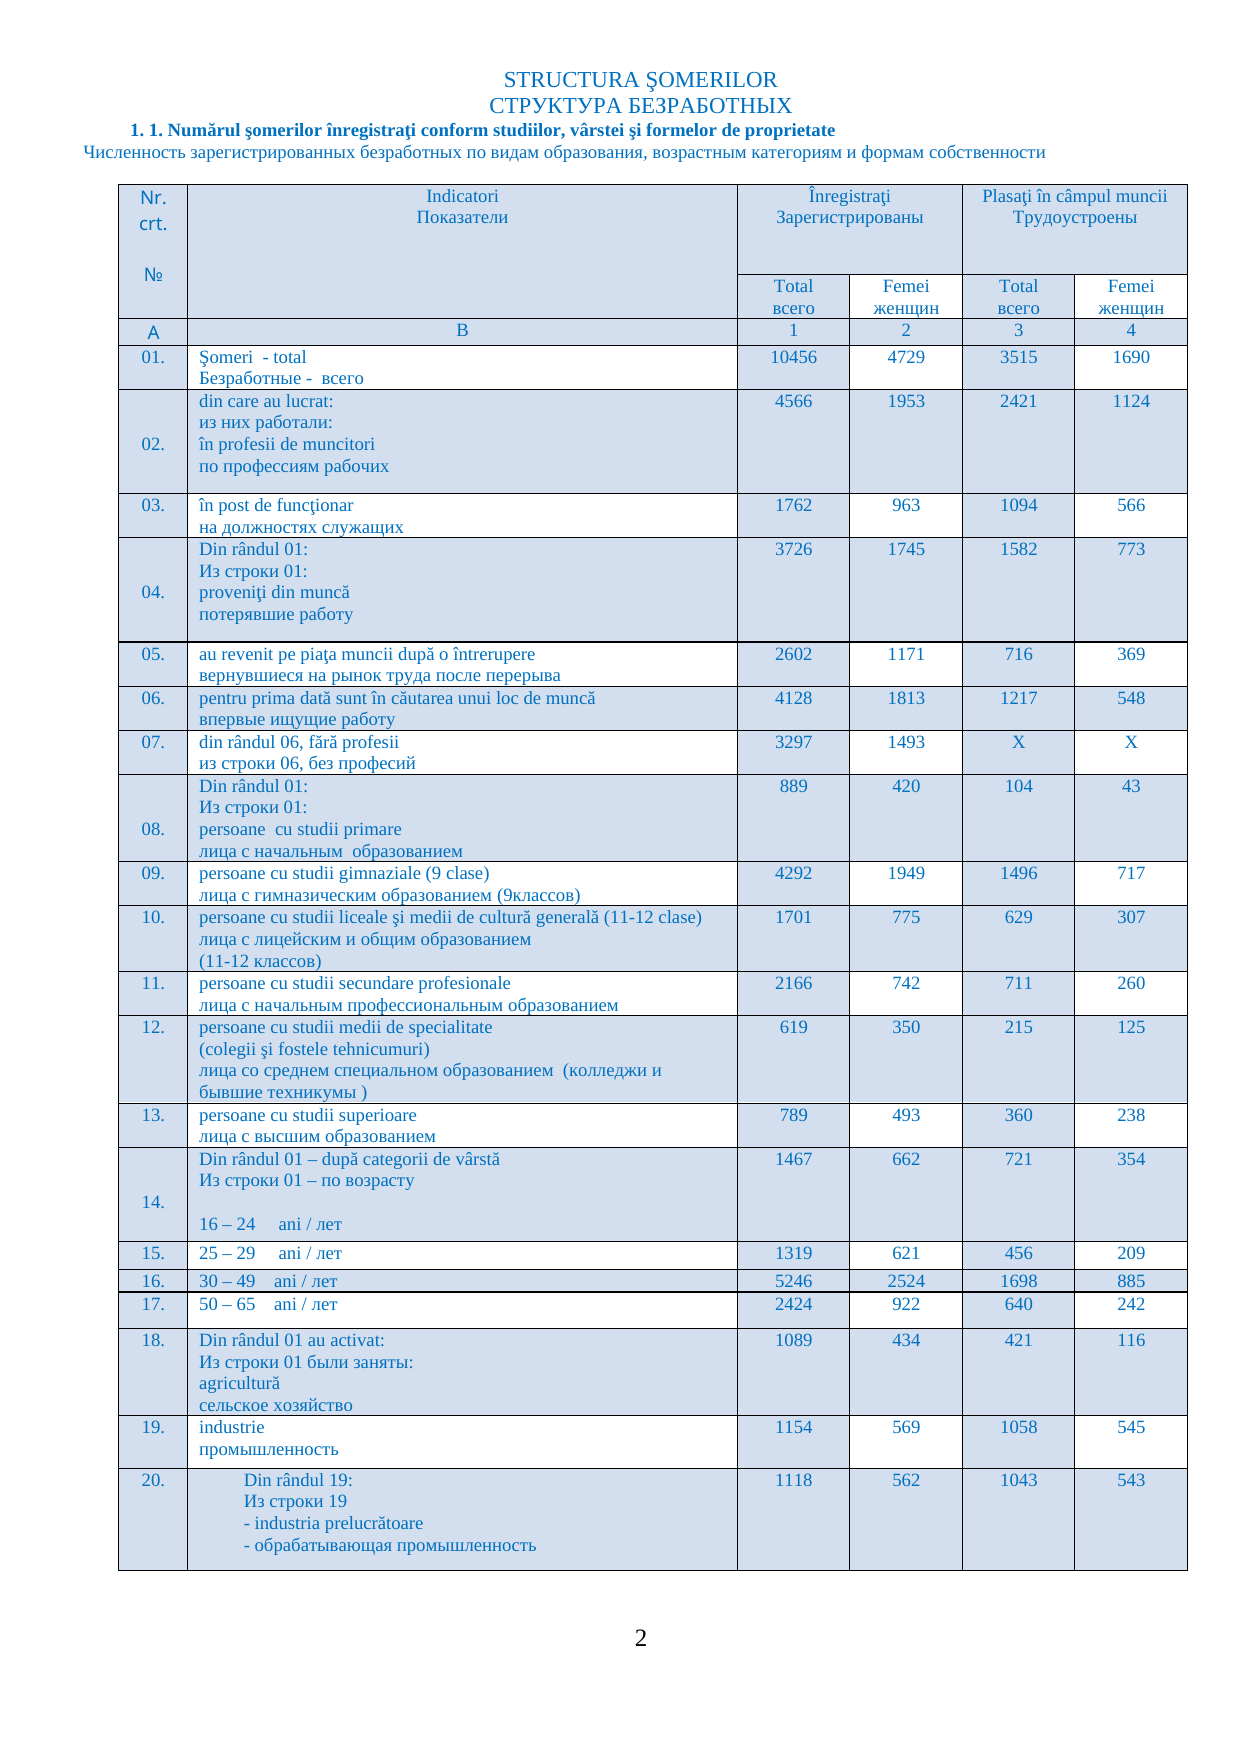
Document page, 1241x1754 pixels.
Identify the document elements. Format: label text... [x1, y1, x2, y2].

table_cell 4 [1075, 319, 1187, 345]
table_cell 01. [119, 346, 187, 389]
table_cell 569 [850, 1416, 962, 1468]
table_cell 1094 [963, 494, 1074, 537]
table_cell 3726 [738, 538, 849, 641]
table_cell 1319 [738, 1242, 849, 1269]
table_cell din rândul 06, fără profesii из строки 06, без професий [188, 731, 737, 774]
table_cell 1154 [738, 1416, 849, 1468]
table_cell 4729 [850, 346, 962, 389]
table_cell 548 [1075, 687, 1187, 730]
table_cell persoane cu studii medii de specialitate (colegii şi fostele tehnicumuri) лица со среднем специальном образованием (колледжи и бывшие техникумы ) [188, 1016, 737, 1102]
table_cell 543 [1075, 1469, 1187, 1570]
table_cell 1124 [1075, 390, 1187, 493]
table_cell 629 [963, 906, 1074, 971]
table_cell 545 [1075, 1416, 1187, 1468]
table_cell 20. [119, 1469, 187, 1570]
table_cell 3515 [963, 346, 1074, 389]
table_cell Din rândul 01 – după categorii de vârstă Из строки 01 – по возрасту 16 – 24 ani / лет [188, 1148, 737, 1241]
table_cell 17. [119, 1293, 187, 1328]
table_cell 4128 [738, 687, 849, 730]
table_cell 12. [119, 1016, 187, 1102]
table_cell Total всего [963, 275, 1074, 318]
table_cell 350 [850, 1016, 962, 1102]
table_cell 1043 [963, 1469, 1074, 1570]
table_cell 10. [119, 906, 187, 971]
table_cell 03. [119, 494, 187, 537]
table_header Înregistraţi Зарегистрированы [738, 185, 962, 274]
table_cell persoane cu studii superioare лица с высшим образованием [188, 1104, 737, 1147]
subtitle Численность зарегистрированных безработных по видам образования, возрастным категориям и формам собственности [83, 141, 1152, 162]
table_cell 1217 [963, 687, 1074, 730]
table_cell 360 [963, 1104, 1074, 1147]
table_cell 15. [119, 1242, 187, 1269]
table_cell 420 [850, 775, 962, 861]
table_cell 07. [119, 731, 187, 774]
table_cell 434 [850, 1329, 962, 1415]
table_cell 2421 [963, 390, 1074, 493]
table_cell Total всего [738, 275, 849, 318]
table_cell 922 [850, 1293, 962, 1328]
table_cell 369 [1075, 643, 1187, 686]
table_cell 1058 [963, 1416, 1074, 1468]
table_cell 2424 [738, 1293, 849, 1328]
table_cell 125 [1075, 1016, 1187, 1102]
table_cell 307 [1075, 906, 1187, 971]
table_cell 209 [1075, 1242, 1187, 1269]
table_cell A [119, 319, 187, 345]
table_cell 1493 [850, 731, 962, 774]
table_cell 789 [738, 1104, 849, 1147]
table_header Nr. crt. № [119, 185, 187, 318]
table_cell 963 [850, 494, 962, 537]
table_cell 721 [963, 1148, 1074, 1241]
text СТРУКТУРА БЕЗРАБОТНЫХ [130, 93, 1152, 119]
table_cell 215 [963, 1016, 1074, 1102]
table_cell 1496 [963, 862, 1074, 905]
table_cell 3297 [738, 731, 849, 774]
table_cell 08. [119, 775, 187, 861]
table_cell 104 [963, 775, 1074, 861]
table_cell 260 [1075, 972, 1187, 1015]
table_cell 619 [738, 1016, 849, 1102]
table_cell 238 [1075, 1104, 1187, 1147]
table_cell 773 [1075, 538, 1187, 641]
table_cell 1698 [963, 1270, 1074, 1291]
table_cell 18. [119, 1329, 187, 1415]
table_cell 354 [1075, 1148, 1187, 1241]
table_cell 13. [119, 1104, 187, 1147]
table_cell Şomeri - total Безработные - всего [188, 346, 737, 389]
table_cell persoane cu studii secundare profesionale лица с начальным профессиональным образованием [188, 972, 737, 1015]
table_cell 14. [119, 1148, 187, 1241]
table_cell 1745 [850, 538, 962, 641]
table_cell au revenit pe piaţa muncii după o întrerupere вернувшиеся на рынок труда после перерыва [188, 643, 737, 686]
table_cell 19. [119, 1416, 187, 1468]
table_cell 1118 [738, 1469, 849, 1570]
table_cell 11. [119, 972, 187, 1015]
table_cell 242 [1075, 1293, 1187, 1328]
table_cell 1949 [850, 862, 962, 905]
text STRUCTURA ŞOMERILOR [130, 66, 1152, 93]
table_cell 02. [119, 390, 187, 493]
table_cell 493 [850, 1104, 962, 1147]
table_cell 775 [850, 906, 962, 971]
table_cell 06. [119, 687, 187, 730]
table_cell 1582 [963, 538, 1074, 641]
table_cell Femei женщин [1075, 275, 1187, 318]
table_cell Din rândul 01 au activat: Из строки 01 были заняты: agricultură сельское хозяйство [188, 1329, 737, 1415]
table_cell 1813 [850, 687, 962, 730]
table_cell 16. [119, 1270, 187, 1291]
table_cell 711 [963, 972, 1074, 1015]
table_cell 716 [963, 643, 1074, 686]
table_cell 1171 [850, 643, 962, 686]
table_cell 2602 [738, 643, 849, 686]
table_cell 116 [1075, 1329, 1187, 1415]
table_cell 1 [738, 319, 849, 345]
table_cell 09. [119, 862, 187, 905]
table_cell persoane cu studii liceale şi medii de cultură generală (11-12 clase) лица с лицейским и общим образованием (11-12 классов) [188, 906, 737, 971]
table_cell 421 [963, 1329, 1074, 1415]
table_cell X [963, 731, 1074, 774]
table_cell 662 [850, 1148, 962, 1241]
table_cell 2524 [850, 1270, 962, 1291]
table_cell 1953 [850, 390, 962, 493]
table_cell 562 [850, 1469, 962, 1570]
table_cell 04. [119, 538, 187, 641]
table_cell 2 [850, 319, 962, 345]
table_cell 25 – 29 ani / лет [188, 1242, 737, 1269]
table_cell 885 [1075, 1270, 1187, 1291]
table_cell în post de funcţionar на должностях служащих [188, 494, 737, 537]
table_cell 30 – 49 ani / лет [188, 1270, 737, 1291]
table_cell Din rândul 19: Из строки 19 - industria prelucrătoare - обрабатывающая промышленность [188, 1469, 737, 1570]
table_cell 566 [1075, 494, 1187, 537]
table_cell 2166 [738, 972, 849, 1015]
table_cell 50 – 65 ani / лет [188, 1293, 737, 1328]
table_cell 4292 [738, 862, 849, 905]
table_cell 10456 [738, 346, 849, 389]
table_cell Din rândul 01: Из строки 01: proveniţi din muncă потерявшие работу [188, 538, 737, 641]
table_cell 1690 [1075, 346, 1187, 389]
table_cell 5246 [738, 1270, 849, 1291]
table_cell pentru prima dată sunt în căutarea unui loc de muncă впервые ищущие работу [188, 687, 737, 730]
table_cell Din rândul 01: Из строки 01: persoane cu studii primare лица с начальным образованием [188, 775, 737, 861]
table_cell 889 [738, 775, 849, 861]
table_cell 456 [963, 1242, 1074, 1269]
subtitle 1. 1. Numărul şomerilor înregistraţi conform studiilor, vârstei şi formelor de proprietate [130, 119, 1152, 141]
table_cell B [188, 319, 737, 345]
table_cell 3 [963, 319, 1074, 345]
table_cell 640 [963, 1293, 1074, 1328]
table_cell Femei женщин [850, 275, 962, 318]
table_header Plasaţi în câmpul muncii Трудоустроены [963, 185, 1187, 274]
table_cell 717 [1075, 862, 1187, 905]
table_cell 43 [1075, 775, 1187, 861]
table_cell din care au lucrat: из них работали: în profesii de muncitori по профессиям рабочих [188, 390, 737, 493]
table_cell 1467 [738, 1148, 849, 1241]
table_cell 1762 [738, 494, 849, 537]
table_cell 4566 [738, 390, 849, 493]
table_cell X [1075, 731, 1187, 774]
table_cell 742 [850, 972, 962, 1015]
table_cell 1701 [738, 906, 849, 971]
table_cell 1089 [738, 1329, 849, 1415]
table_cell 621 [850, 1242, 962, 1269]
table_header Indicatori Показатели [188, 185, 737, 318]
table_cell 05. [119, 643, 187, 686]
table_cell industrie промышленность [188, 1416, 737, 1468]
table_cell persoane cu studii gimnaziale (9 clase) лица с гимназическим образованием (9классов) [188, 862, 737, 905]
